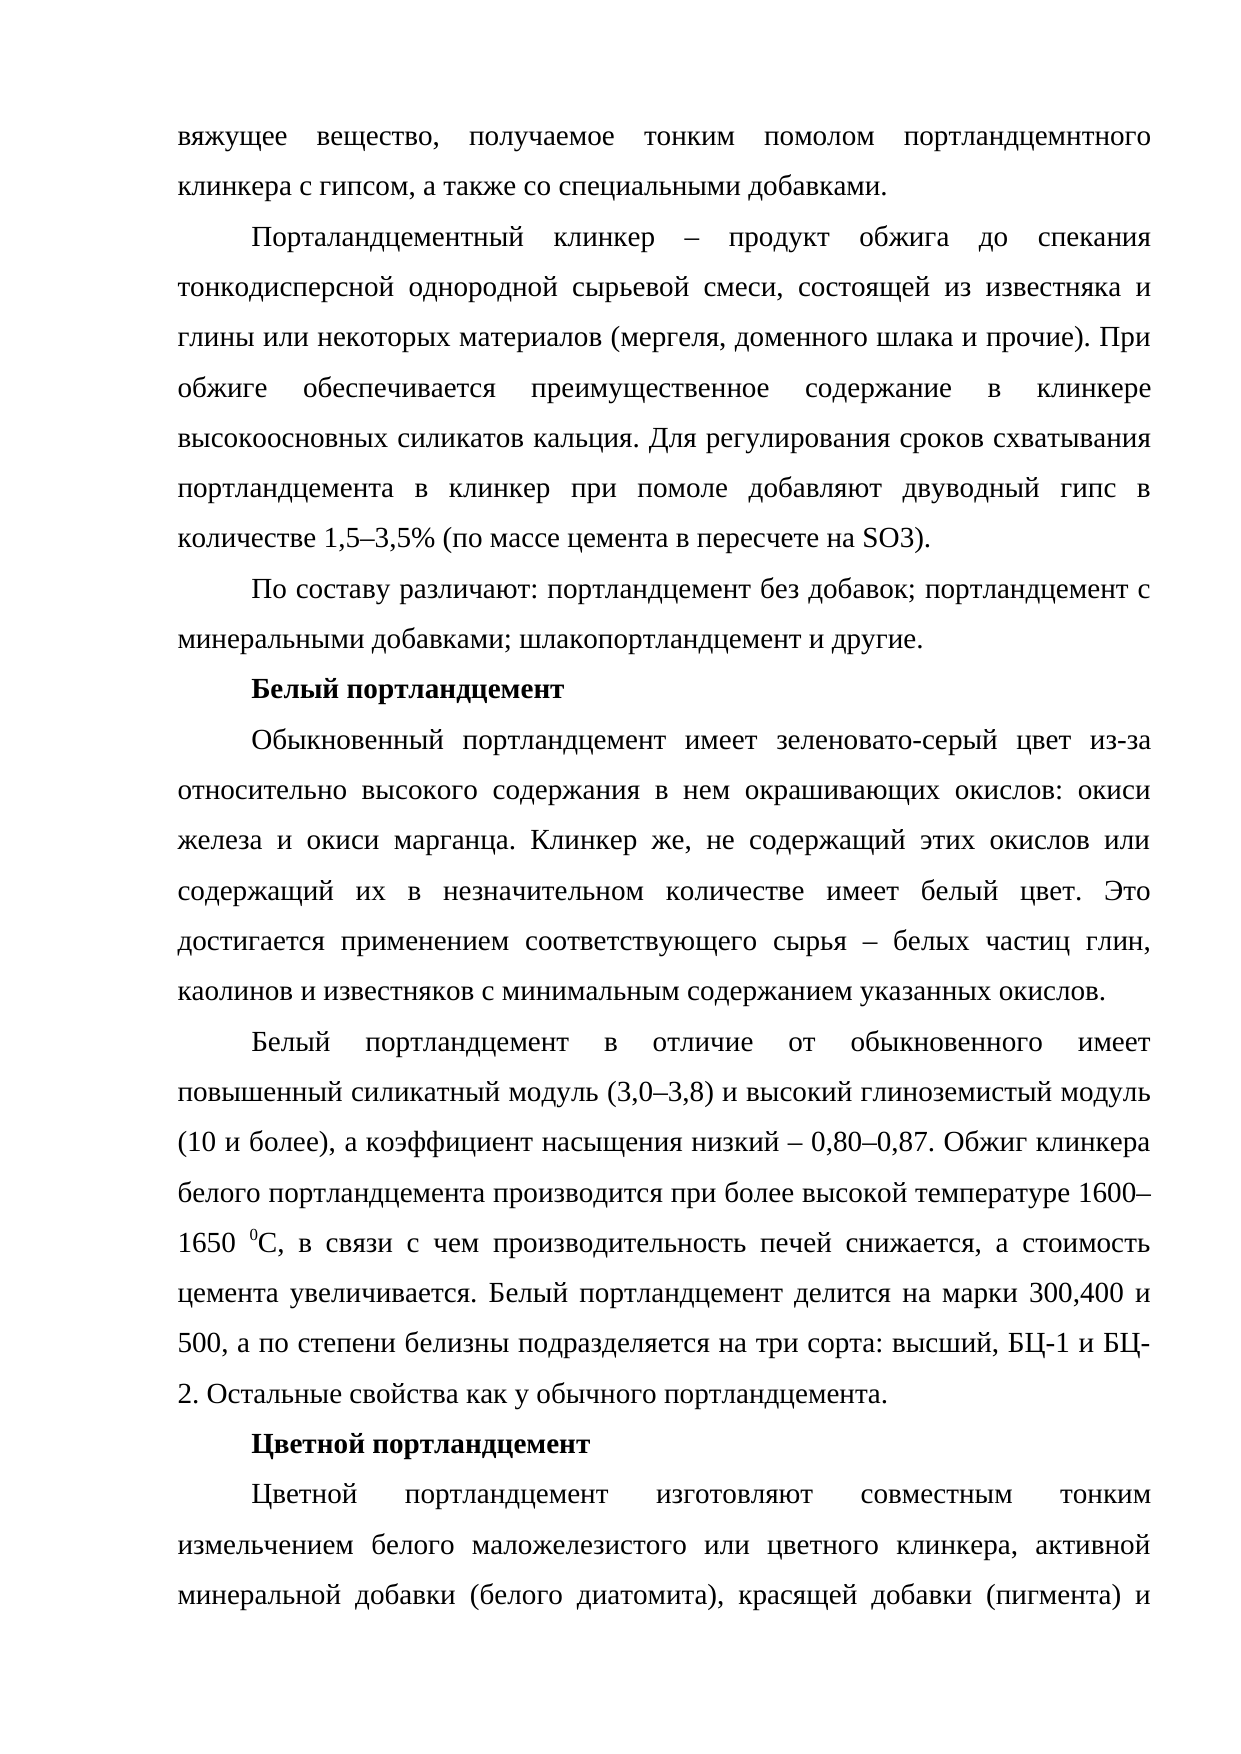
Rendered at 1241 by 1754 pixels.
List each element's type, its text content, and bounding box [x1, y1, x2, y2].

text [177, 1477, 1152, 1611]
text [177, 118, 1152, 202]
text По составу различают: портландцемент без добавок; портландцемент с минеральными добавками; шлакопортландцемент и другие. [177, 571, 1152, 655]
text Белый портландцемент [177, 672, 1152, 705]
text Порталандцементный клинкер – продукт обжига до спекания тонкодисперсной однородной сырьевой смеси, состоящей из известняка и глины или некоторых материалов (мергеля, доменного шлака и прочие). При обжиге обеспечивается преимущественное содержание в клинкере высокоосновных силикатов кальция. Для регулирования сроков схватывания портландцемента в клинкер при помоле добавляют двуводный гипс в количестве 1,5–3,5% (по массе цемента в пересчете на SO3). [177, 219, 1152, 554]
text Белый портландцемент в отличие от обыкновенного имеет повышенный силикатный модуль (3,0–3,8) и высокий глиноземистый модуль (10 и более), а коэффициент насыщения низкий – 0,80–0,87. Обжиг клинкера белого портландцемента производится при более высокой температуре 1600–1650 0С, в связи с чем производительность печей снижается, а стоимость цемента увеличивается. Белый портландцемент делится на марки 300,400 и 500, а по степени белизны подразделяется на три сорта: высший, БЦ-1 и БЦ-2. Остальные свойства как у обычного портландцемента. [177, 1024, 1152, 1409]
text Цветной портландцемент [177, 1426, 1152, 1460]
text Обыкновенный портландцемент имеет зеленовато-серый цвет из-за относительно высокого содержания в нем окрашивающих окислов: окиси железа и окиси марганца. Клинкер же, не содержащий этих окислов или содержащий их в незначительном количестве имеет белый цвет. Это достигается применением соответствующего сырья – белых частиц глин, каолинов и известняков с минимальным содержанием указанных окислов. [177, 722, 1152, 1007]
